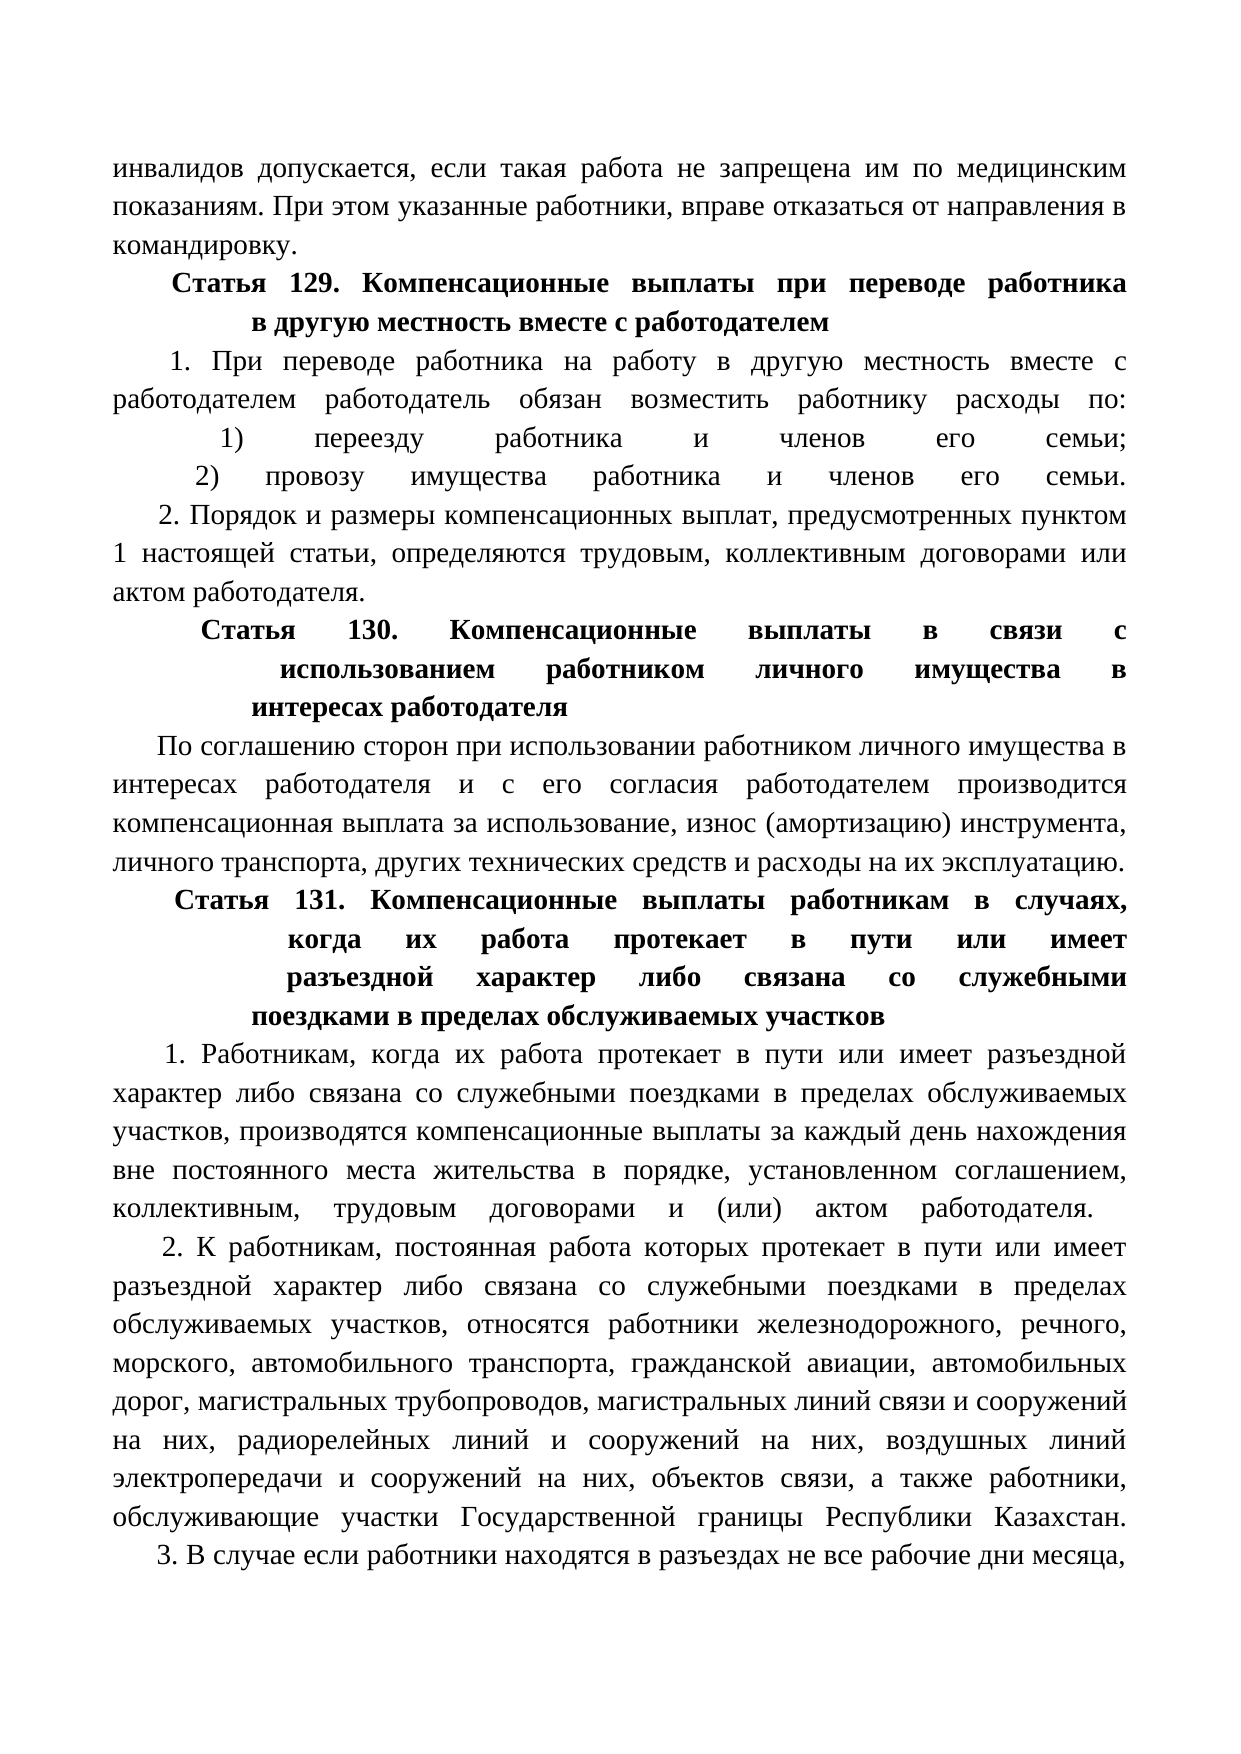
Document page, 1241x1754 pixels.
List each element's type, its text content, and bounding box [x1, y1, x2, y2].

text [112, 150, 1128, 261]
text Статья 129. Компенсационные выплаты при переводе работника в другую местность вместе с работодателем [112, 266, 1128, 338]
text По соглашению сторон при использовании работником личного имущества в интересах работодателя и с его согласия работодателем производится компенсационная выплата за использование, износ (амортизацию) инструмента, личного транспорта, других технических средств и расходы на их эксплуатацию. [112, 728, 1128, 877]
text Статья 130. Компенсационные выплаты в связи с использованием работником личного имущества в интересах работодателя [112, 612, 1128, 723]
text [112, 1036, 1128, 1571]
text Статья 131. Компенсационные выплаты работникам в случаях, когда их работа протекает в пути или имеет разъездной характер либо связана со служебными поездками в пределах обслуживаемых участков [112, 882, 1128, 1031]
text 1. При переводе работника на работу в другую местность вместе с работодателем работодатель обязан возместить работнику расходы по: 1) переезду работника и членов его семьи; 2) провозу имущества работника и членов его семьи. 2. Порядок и размеры компенсационных выплат, предусмотренных пунктом 1 настоящей статьи, определяются трудовым, коллективным договорами или актом работодателя. [112, 343, 1128, 607]
